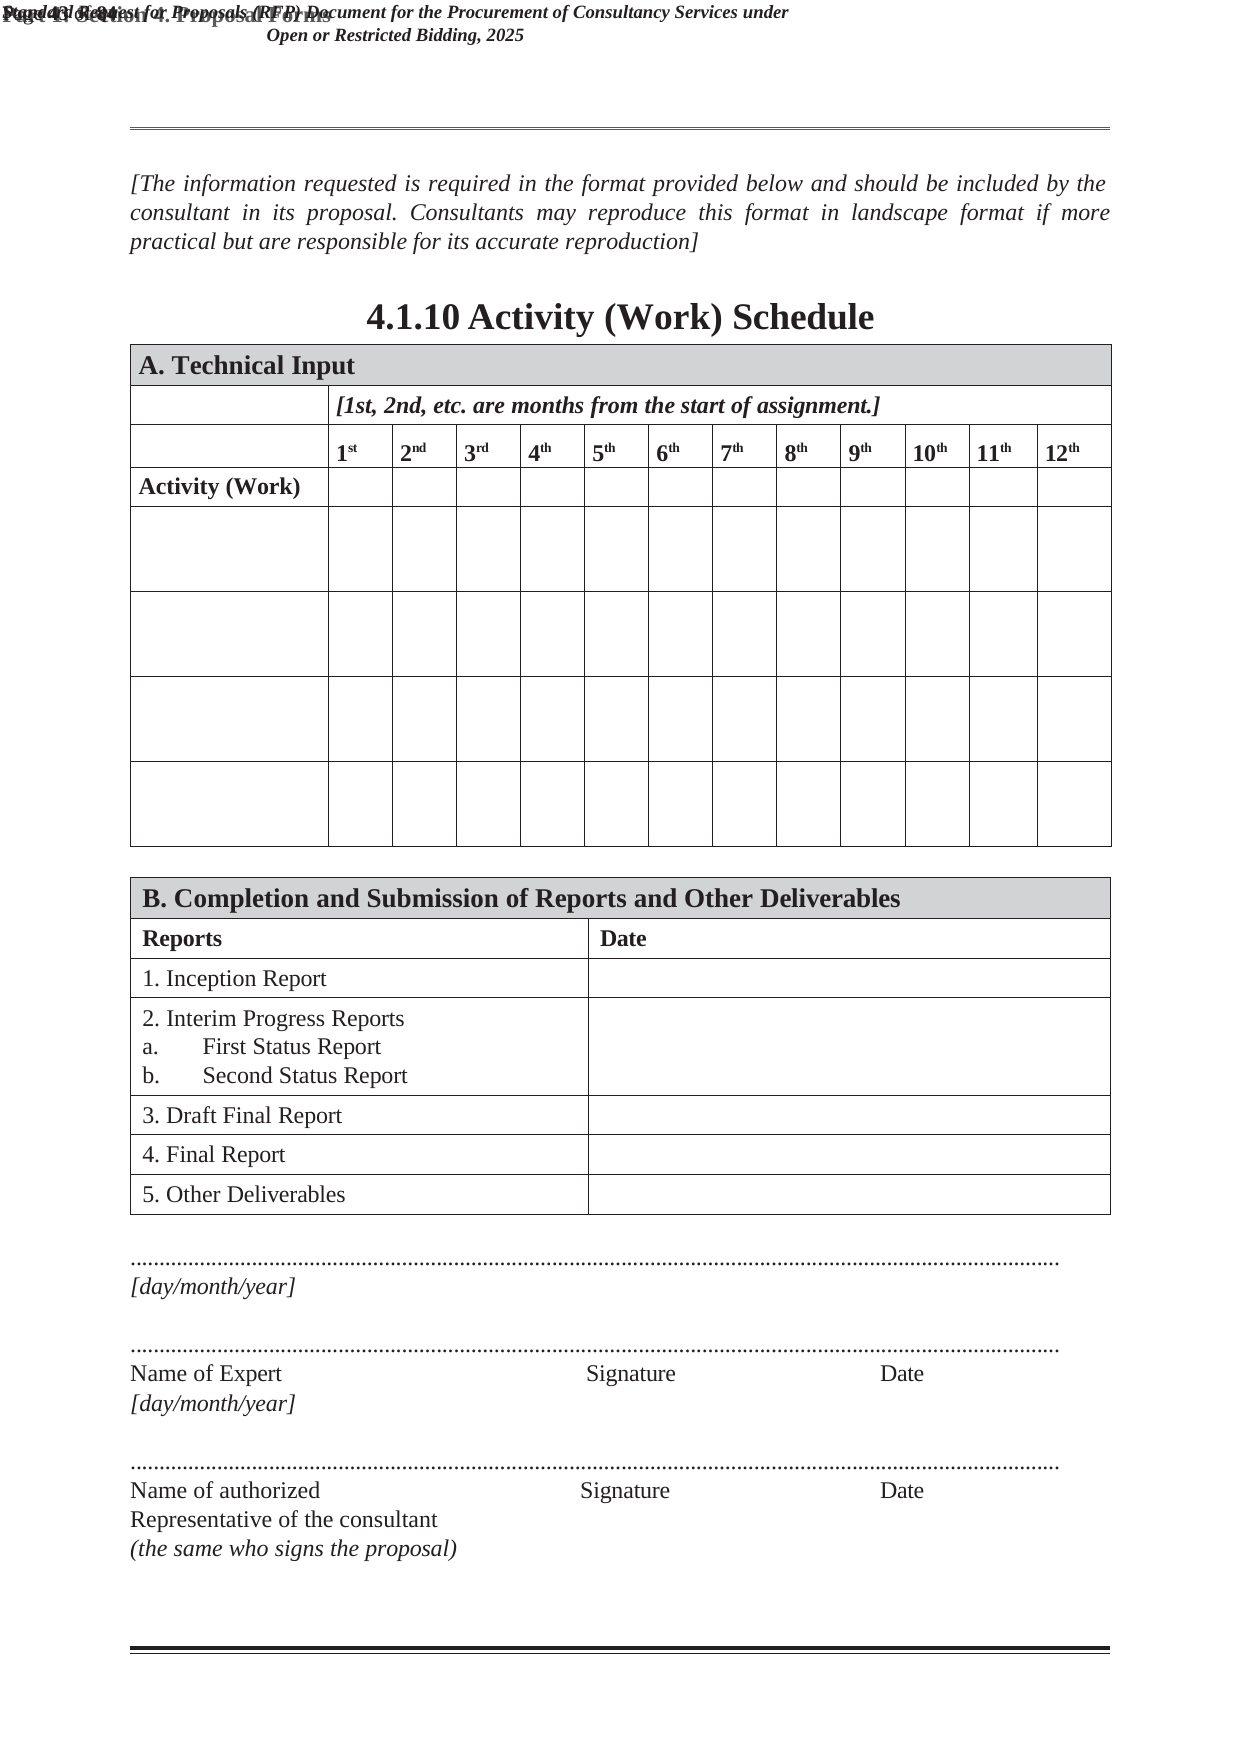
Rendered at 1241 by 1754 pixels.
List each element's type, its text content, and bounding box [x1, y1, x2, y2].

table_cell [841, 677, 905, 761]
table_cell [329, 507, 392, 591]
table_cell [970, 592, 1037, 676]
table_cell [589, 1135, 1110, 1174]
text ................................................................................................................................................................. [130, 1242, 1122, 1270]
table_cell 3. Draft Final Report [131, 1096, 588, 1134]
table_cell [906, 592, 969, 676]
table_cell [970, 762, 1037, 846]
table_cell 4. Final Report [131, 1135, 588, 1174]
table_cell 5. Other Deliverables [131, 1175, 588, 1213]
table_cell [585, 762, 648, 846]
table_cell [713, 507, 776, 591]
table_cell Date [589, 919, 1110, 958]
table_header B. Completion and Submission of Reports and Other Deliverables [131, 878, 1110, 918]
table_header A. Technical Input [131, 345, 1111, 385]
table_cell 4th [521, 425, 584, 466]
text ................................................................................................................................................................. [130, 1447, 1122, 1474]
table_cell [457, 468, 520, 506]
table_cell [329, 677, 392, 761]
table_cell [1038, 507, 1111, 591]
table_cell [1038, 592, 1111, 676]
table_cell [393, 592, 456, 676]
table_cell [131, 677, 328, 761]
table_cell 2nd [393, 425, 456, 466]
table_cell Activity (Work) [131, 468, 328, 506]
table_cell [906, 468, 969, 506]
table_cell [906, 762, 969, 846]
table_cell [777, 592, 840, 676]
table_cell [970, 677, 1037, 761]
table_cell [1038, 677, 1111, 761]
table_cell [585, 677, 648, 761]
table_cell [649, 762, 712, 846]
table_cell [906, 507, 969, 591]
table_cell 8th [777, 425, 840, 466]
table_cell 1st [329, 425, 392, 466]
table_cell [131, 762, 328, 846]
table_cell [649, 592, 712, 676]
table_cell [329, 762, 392, 846]
table_cell [649, 507, 712, 591]
table_cell [521, 762, 584, 846]
table_cell [649, 677, 712, 761]
table_cell [521, 507, 584, 591]
text Name of authorized Signature Date Representative of the consultant [130, 1476, 925, 1533]
table_cell [457, 677, 520, 761]
table_cell 9th [841, 425, 905, 466]
table_cell 5th [585, 425, 648, 466]
table_cell [131, 425, 328, 466]
text ................................................................................................................................................................. [130, 1330, 1122, 1358]
table_cell Interim Progress Reports First Status Report Second Status Report [131, 998, 588, 1094]
table_cell [393, 762, 456, 846]
table_cell Reports [131, 919, 588, 958]
table_cell [393, 468, 456, 506]
table_cell [393, 507, 456, 591]
table_cell [841, 468, 905, 506]
table_cell [970, 468, 1037, 506]
text [day/month/year] [130, 1272, 1122, 1299]
text [day/month/year] [130, 1388, 1122, 1416]
table_cell [585, 468, 648, 506]
table_cell [713, 762, 776, 846]
table_cell [457, 592, 520, 676]
table_cell [585, 592, 648, 676]
table_cell 6th [649, 425, 712, 466]
table_cell [841, 592, 905, 676]
table_cell [457, 762, 520, 846]
table_cell [589, 1096, 1110, 1134]
table_cell [131, 507, 328, 591]
table_cell [970, 507, 1037, 591]
table_cell [777, 507, 840, 591]
table_cell [131, 386, 328, 424]
table_cell [777, 762, 840, 846]
table_cell [521, 592, 584, 676]
table_cell [1038, 468, 1111, 506]
table_cell 12th [1038, 425, 1111, 466]
text [The information requested is required in the format provided below and should be included by the consultant in its proposal. Consultants may reproduce this format in landscape format if more practical but are responsible for its accurate reproduction] [130, 169, 1111, 254]
table_cell [1st, 2nd, etc. are months from the start of assignment.] [329, 386, 1111, 424]
table_cell [457, 507, 520, 591]
table_cell [1038, 762, 1111, 846]
table_cell [521, 468, 584, 506]
text (the same who signs the proposal) [130, 1534, 1122, 1562]
table_cell [713, 592, 776, 676]
table_cell [649, 468, 712, 506]
text Name of Expert Signature Date [130, 1359, 1122, 1387]
table_cell [589, 998, 1110, 1094]
table_cell [329, 468, 392, 506]
table_cell 10th [906, 425, 969, 466]
table_cell [713, 468, 776, 506]
table_cell [777, 677, 840, 761]
table_cell [713, 677, 776, 761]
table_cell [521, 677, 584, 761]
table_cell [589, 959, 1110, 997]
table_cell 11th [970, 425, 1037, 466]
table_cell [589, 1175, 1110, 1213]
table_cell 3rd [457, 425, 520, 466]
table_cell [585, 507, 648, 591]
table_cell [329, 592, 392, 676]
table_cell [841, 507, 905, 591]
table_cell [906, 677, 969, 761]
table_cell 1. Inception Report [131, 959, 588, 997]
table_cell [393, 677, 456, 761]
table_cell [131, 592, 328, 676]
subtitle Activity (Work) Schedule [366, 294, 1122, 337]
table_cell [841, 762, 905, 846]
table_cell [777, 468, 840, 506]
table_cell 7th [713, 425, 776, 466]
